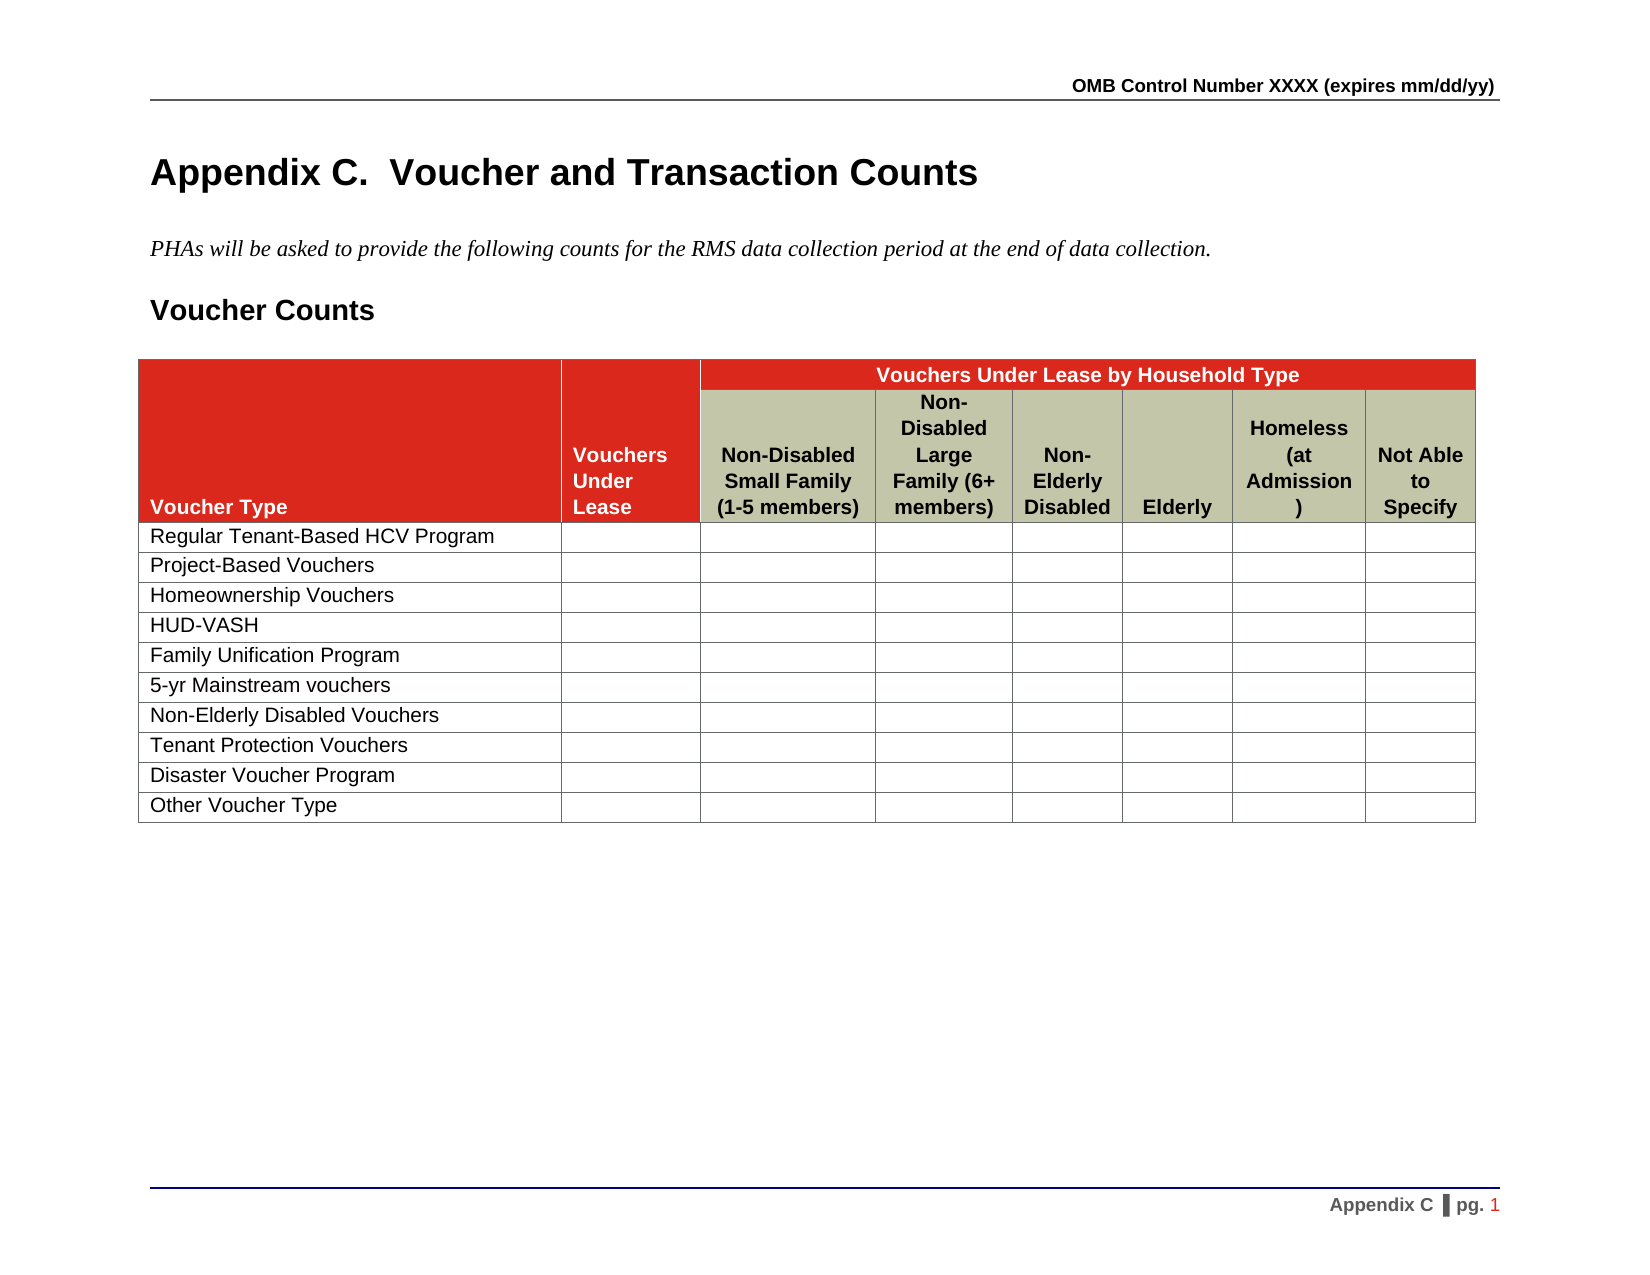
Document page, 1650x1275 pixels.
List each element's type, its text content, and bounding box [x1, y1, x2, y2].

table_cell [1233, 793, 1365, 822]
table_cell Non-Elderly Disabled [1013, 390, 1122, 522]
table_cell [1123, 523, 1232, 552]
table_cell [1366, 583, 1475, 612]
table_cell [1013, 793, 1122, 822]
table_cell Non-Disabled Large Family (6+ members) [876, 390, 1012, 522]
table_cell [1366, 613, 1475, 642]
table_cell [1233, 583, 1365, 612]
table_cell [1123, 733, 1232, 762]
table_cell [701, 793, 875, 822]
table_cell [1233, 553, 1365, 582]
table_cell [1233, 763, 1365, 792]
table_cell [1233, 733, 1365, 762]
table_cell [562, 673, 700, 702]
table_cell [1123, 583, 1232, 612]
table_cell [701, 733, 875, 762]
table_cell [1123, 703, 1232, 732]
table_cell [1123, 613, 1232, 642]
table_cell [876, 553, 1012, 582]
table_cell Project-Based Vouchers [139, 553, 561, 582]
table_cell [876, 583, 1012, 612]
table_header Voucher Type [139, 360, 561, 522]
table_cell Non-Disabled Small Family (1-5 members) [701, 390, 875, 522]
table_cell [701, 673, 875, 702]
table_cell [701, 613, 875, 642]
table_cell [1013, 583, 1122, 612]
table_cell [876, 763, 1012, 792]
table_cell [701, 583, 875, 612]
text Appendix C. Voucher and Transaction Counts [150, 150, 1500, 193]
table_cell [1013, 673, 1122, 702]
table_cell [1366, 793, 1475, 822]
table_cell [701, 553, 875, 582]
table_cell [701, 763, 875, 792]
table_cell [562, 583, 700, 612]
table_cell [1123, 793, 1232, 822]
table_cell Disaster Voucher Program [139, 763, 561, 792]
table_cell Regular Tenant-Based HCV Program [139, 523, 561, 552]
table_cell [1123, 673, 1232, 702]
table_cell Elderly [1123, 390, 1232, 522]
table_header Vouchers Under Lease by Household Type [701, 360, 1475, 389]
table_cell HUD-VASH [139, 613, 561, 642]
table_cell [562, 643, 700, 672]
table_cell [562, 793, 700, 822]
table_cell Not Able to Specify [1366, 390, 1475, 522]
table_cell [1123, 763, 1232, 792]
table_cell [1233, 703, 1365, 732]
table_cell [1233, 673, 1365, 702]
table_cell [1366, 763, 1475, 792]
table_cell [562, 613, 700, 642]
table_cell [701, 523, 875, 552]
table_cell [1366, 553, 1475, 582]
table_cell Homeless (at Admission) [1233, 390, 1365, 522]
table_cell [876, 673, 1012, 702]
table_cell Family Unification Program [139, 643, 561, 672]
table_cell [701, 643, 875, 672]
table_cell [1013, 613, 1122, 642]
table_cell [1123, 553, 1232, 582]
table_cell Non-Elderly Disabled Vouchers [139, 703, 561, 732]
table_cell [1366, 703, 1475, 732]
table_cell [1233, 643, 1365, 672]
table_cell Tenant Protection Vouchers [139, 733, 561, 762]
table_cell [562, 703, 700, 732]
table_cell [876, 613, 1012, 642]
table_cell [701, 703, 875, 732]
table_cell [1013, 733, 1122, 762]
table_cell [1233, 523, 1365, 552]
table_cell [562, 523, 700, 552]
table_cell [1013, 763, 1122, 792]
table_cell [876, 733, 1012, 762]
table_cell [876, 793, 1012, 822]
table_cell [1013, 553, 1122, 582]
table_header Vouchers Under Lease [562, 360, 700, 522]
table_cell Homeownership Vouchers [139, 583, 561, 612]
table_cell [876, 523, 1012, 552]
text PHAs will be asked to provide the following counts for the RMS data collection period at the end of data collection. [150, 235, 1500, 261]
table_cell [1366, 523, 1475, 552]
table_cell [1013, 643, 1122, 672]
table_cell [1123, 643, 1232, 672]
table_cell [876, 703, 1012, 732]
table_cell [1366, 673, 1475, 702]
table_cell [1366, 733, 1475, 762]
table_cell [562, 763, 700, 792]
table_cell [562, 553, 700, 582]
table_cell [1013, 703, 1122, 732]
table_cell [1366, 643, 1475, 672]
table_cell Other Voucher Type [139, 793, 561, 822]
table_cell [876, 643, 1012, 672]
table_cell 5-yr Mainstream vouchers [139, 673, 561, 702]
table_cell [1013, 523, 1122, 552]
table_cell [562, 733, 700, 762]
text Voucher Counts [150, 293, 1500, 326]
table_cell [1233, 613, 1365, 642]
